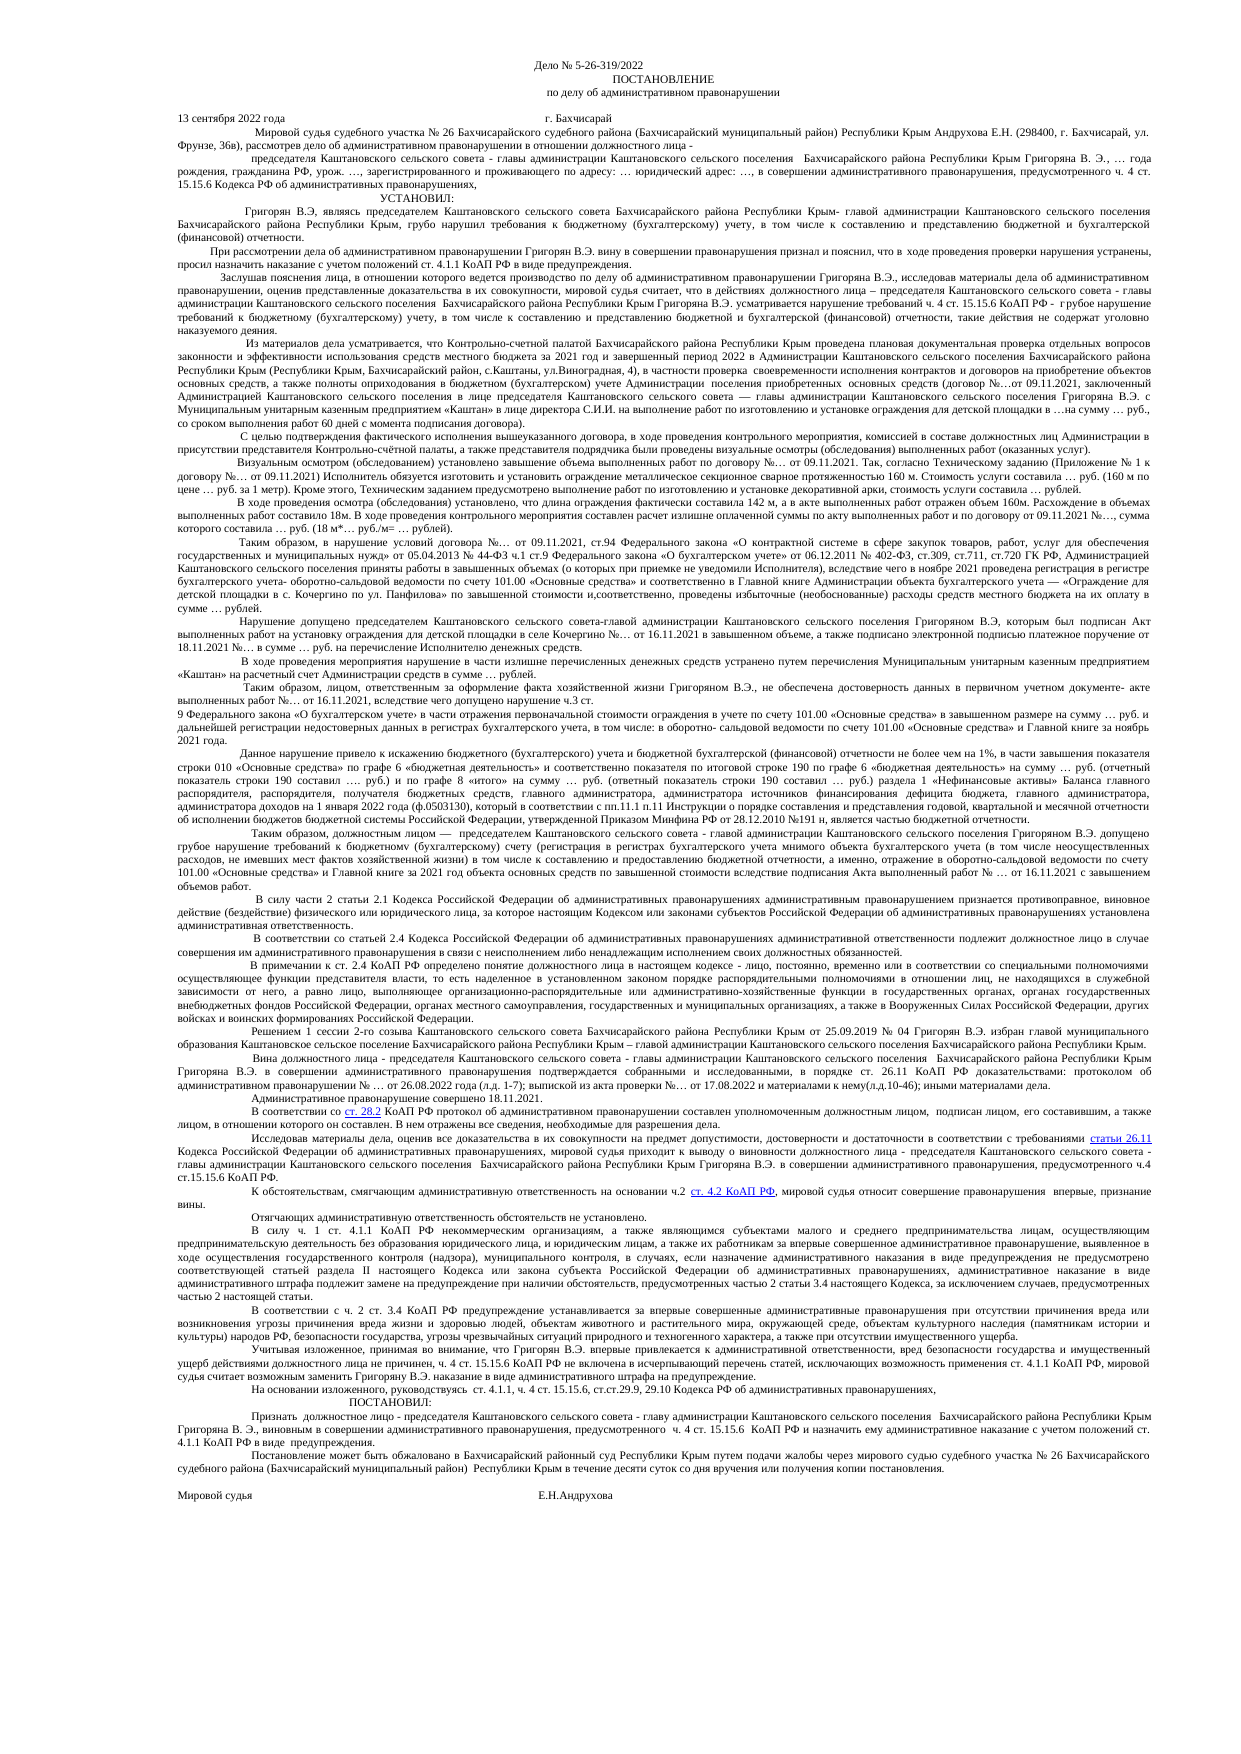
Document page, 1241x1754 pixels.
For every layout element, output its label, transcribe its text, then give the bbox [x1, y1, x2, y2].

text Административное правонарушение совершено 18.11.2021. [177, 1092, 1152, 1105]
text ПОСТАНОВИЛ: [177, 1396, 1152, 1409]
text ПОСТАНОВЛЕНИЕ [177, 72, 1149, 86]
text В ходе проведения мероприятия нарушение в части излишне перечисленных денежных средств устранено путем перечисления Муниципальным унитарным казенным предприятием «Каштан» на расчетный счет Администрации средств в сумме … рублей. [177, 654, 1152, 681]
text Таким образом, в нарушение условий договора №… от 09.11.2021, ст.94 Федерального закона «О контрактной системе в cфepe закупок товаров, работ, услуг для обеспечения государственных и муниципальных нужд» от 05.04.2013 № 44-ФЗ ч.1 ст.9 Федерального закона «О бухгалтерском учете» от 06.12.2011 № 402-ФЗ, ст.309, ст.711, ст.720 ГК РФ, Администрацией Каштановского сельского поселения приняты работы в завышенных объемах (о которых при приемке не уведомили Исполнителя), вследствие чего в ноябре 2021 проведена регистрация в регистре бухгалтерского учета- оборотно-сальдовой ведомости по счету 101.00 «Основные средства» и соответственно в Главной книге Администрации объекта бухгалтерского учета — «Ограждение для детской площадки в с. Кочергино по ул. Панфилова» по завышенной стоимости и,соответственно, проведены избыточные (необоснованные) расходы средств местного бюджета на их оплату в сумме … рублей. [177, 535, 1152, 615]
text В соответствии с ч. 2 ст. 3.4 КоАП РФ предупреждение устанавливается за впервые совершенные административные правонарушения при отсутствии причинения вреда или возникновения угрозы причинения вреда жизни и здоровью людей, объектам животного и растительного мира, окружающей среде, объектам культурного наследия (памятникам истории и культуры) народов РФ, безопасности государства, угрозы чрезвычайных ситуаций природного и техногенного характера, а также при отсутствии имущественного ущерба. [177, 1303, 1152, 1343]
text Таким образом, должностным лицом — председателем Каштановского сельского совета - главой администрации Каштановского сельского поселения Григоряном В.Э. допущено грубое нарушение требований к бюджетномv (бухгалтерскому) счету (регистрация в регистрах бухгалтерского учета мнимого объекта бyxгалтерского учета (в том числе неосуществленных расходов, не имевших мест фактов хозяйственной жизни) в том числе к составлению и предоставлению бюджетной отчетности, а именно, отражение в оборотно-сальдовой ведомости по счету 101.00 «Основные средства» и Главной книге за 2021 год объекта основных средств по завышенной стоимости вследствие подписания Акта выполненный работ № … от 16.11.2021 с завышением объемов работ. [177, 826, 1152, 892]
text В соответствии со ст. 28.2 КоАП РФ протокол об административном правонарушении составлен уполномоченным должностным лицом, подписан лицом, его составившим, а также лицом, в отношении которого он составлен. В нем отражены все сведения, необходимые для разрешения дела. [177, 1105, 1152, 1131]
text Мировой судья Е.Н.Андрухова [177, 1488, 1152, 1502]
text по делу об административном правонарушении [177, 86, 1149, 99]
text Нарушение допущено председателем Каштановского сельского совета-главой администрации Каштановского сельского поселения Григоряном В.Э, которым был подписан Акт выполненных работ на установку ограждения для детской площадки в селе Кочергино №… от 16.11.2021 в завышенном объеме, а также подписано электронной подписью платежное поручение от 18.11.2021 №… в сумме … руб. на перечисление Исполнителю денежных средств. [177, 615, 1152, 654]
text Решением 1 сессии 2-го созыва Каштановского сельского совета Бахчисарайского района Республики Крым от 25.09.2019 № 04 Григорян В.Э. избран главой муниципального образования Каштановское сельское поселение Бахчисарайского района Республики Крым – главой администрации Каштановского сельского поселения Бахчисарайского района Республики Крым. [177, 1025, 1152, 1051]
text 13 сентября 2022 года г. Бахчисарай [177, 112, 1149, 125]
text Исследовав материалы дела, оценив все доказательства в их совокупности на предмет допустимости, достоверности и достаточности в соответствии с требованиями статьи 26.11 Кодекса Российской Федерации об административных правонарушениях, мировой судья приходит к выводу о виновности должностного лица - председателя Каштановского сельского совета - главы администрации Каштановского сельского поселения Бахчисарайского района Республики Крым Григоряна В.Э. в совершении административного правонарушения, предусмотренного ч.4 ст.15.15.6 КоАП РФ. [177, 1131, 1152, 1184]
text Заслушав пояснения лица, в отношении которого ведется производство по делу об административном правонарушении Григоряна В.Э., исследовав материалы дела об административном правонарушении, оценив представленные доказательства в их совокупности, мировой судья считает, что в действиях должностного лица – председателя Каштановского сельского совета - главы администрации Каштановского сельского поселения Бахчисарайского района Республики Крым Григоряна В.Э. усматривается нарушение требований ч. 4 ст. 15.15.6 КоАП РФ - грубое нарушение требований к бюджетному (бухгалтерскому) учету, в том числе к составлению и представлению бюджетной и бухгалтерской (финансовой) отчетности, такие действия не содержат уголовно наказуемого деяния. [177, 271, 1152, 337]
text Учитывая изложенное, принимая во внимание, что Григорян В.Э. впервые привлекается к административной ответственности, вред безопасности государства и имущественный ущерб действиями должностного лица не причинен, ч. 4 ст. 15.15.6 КоАП РФ не включена в исчерпывающий перечень статей, исключающих возможность применения ст. 4.1.1 КоАП РФ, мировой судья считает возможным заменить Григоряну В.Э. наказание в виде административного штрафа на предупреждение. [177, 1343, 1152, 1383]
text Таким образом, лицом, ответственным за оформление факта хозяйственной жизни Григоряном В.Э., не обеспечена достоверность данных в первичном учетном документе- акте выполненных работ №… от 16.11.2021, вследствие чего допущено нарушение ч.3 ст. [177, 681, 1152, 707]
text УСТАНОВИЛ: [177, 191, 1152, 204]
text 9 Федерального закона «О бухгалтерском учете› в части отражения первоначальной стоимости ограждения в учете по счету 101.00 «Основные средства» в завышенном размере на сумму … pyб. и дальнейшей регистрации недостоверных данных в регистрах бухгалтерского учета, в том числе: в оборотно- сальдовой ведомости по счету 101.00 «Основные средства» и Главной книге за ноябрь 2021 года. [177, 707, 1152, 747]
text Визуальным осмотром (обследованием) установлено завышение объема выполненных работ по договору №… от 09.11.2021. Так, согласно Техническому заданию (Приложение № 1 к договору №… от 09.11.2021) Исполнитель обязуется изготовить и установить ограждение металлическое секционное сварное протяженностью 160 м. Стоимость услуги составила … руб. (160 м по цене … руб. за 1 метр). Кроме этого, Техническим заданием предусмотрено выполнение работ по изготовлению и установке декоративной арки, стоимость услуги составила … рублей. [177, 456, 1152, 496]
text Из материалов дела усматривается, что Контрольно-счетной палатой Бахчисарайского района Республики Крым проведена плановая документальная проверка отдельных вопросов законности и эффективности использования средств местного бюджета за 2021 год и завершенный период 2022 в Администрации Каштановского сельского поселения Бахчисарайского района Республики Крым (Республики Крым, Бахчисарайский район, с.Каштаны, ул.Виноградная, 4), в частности проверка своевременности исполнения контрактов и договоров на приобретение объектов основных средств, а также полноты оприходования в бюджетном (бухгалтерском) учете Администрации поселения приобретенных основных средств (договор №…от 09.11.2021, заключенный Администрацией Каштановского сельского поселения в лице председателя Каштановского сельского совета — главы администрации Каштановского сельского поселения Григоряна В.Э. с Муниципальным унитарным казенным предприятием «Каштан» в лице директора С.И.И. на выполнение работ по изготовлению и установке ограждения для детской площадки в …на сумму … руб., со сроком выполнения работ 60 дней с момента подписания договора). [177, 337, 1152, 429]
text К обстоятельствам, смягчающим административную ответственность на основании ч.2 ст. 4.2 КоАП РФ, мировой судья относит совершение правонарушения впервые, признание вины. [177, 1184, 1152, 1211]
text На основании изложенного, руководствуясь ст. 4.1.1, ч. 4 ст. 15.15.6, ст.ст.29.9, 29.10 Кодекса РФ об административных правонарушениях, [177, 1383, 1152, 1396]
text председателя Каштановского сельского совета - главы администрации Каштановского сельского поселения Бахчисарайского района Республики Крым Григоряна В. Э., … года рождения, гражданина РФ, урож. …, зарегистрированного и проживающего по адресу: … юридический адрес: …, в совершении административного правонарушения, предусмотренного ч. 4 ст. 15.15.6 Кодекса РФ об административных правонарушениях, [177, 152, 1152, 191]
text Постановление может быть обжаловано в Бахчисарайский районный суд Республики Крым путем подачи жалобы через мирового судью судебного участка № 26 Бахчисарайского судебного района (Бахчисарайский муниципальный район) Республики Крым в течение десяти суток со дня вручения или получения копии постановления. [177, 1449, 1152, 1475]
text В соответствии со статьей 2.4 Кодекса Российской Федерации об административных правонарушениях административной ответственности подлежит должностное лицо в случае совершения им административного правонарушения в связи с неисполнением либо ненадлежащим исполнением своих должностных обязанностей. [177, 932, 1152, 959]
text В силу ч. 1 ст. 4.1.1 КоАП РФ некоммерческим организациям, а также являющимся субъектами малого и среднего предпринимательства лицам, осуществляющим предпринимательскую деятельность без образования юридического лица, и юридическим лицам, а также их работникам за впервые совершенное административное правонарушение, выявленное в ходе осуществления государственного контроля (надзора), муниципального контроля, в случаях, если назначение административного наказания в виде предупреждения не предусмотрено соответствующей статьей раздела II настоящего Кодекса или закона субъекта Российской Федерации об административных правонарушениях, административное наказание в виде административного штрафа подлежит замене на предупреждение при наличии обстоятельств, предусмотренных частью 2 статьи 3.4 настоящего Кодекса, за исключением случаев, предусмотренных частью 2 настоящей статьи. [177, 1224, 1152, 1303]
text В примечании к ст. 2.4 КоАП РФ определено понятие должностного лица в настоящем кодексе - лицо, постоянно, временно или в соответствии со специальными полномочиями осуществляющее функции представителя власти, то есть наделенное в установленном законом порядке распорядительными полномочиями в отношении лиц, не находящихся в служебной зависимости от него, а равно лицо, выполняющее организационно-распорядительные или административно-хозяйственные функции в государственных органах, органах государственных внебюджетных фондов Российской Федерации, органах местного самоуправления, государственных и муниципальных организациях, а также в Вооруженных Силах Российской Федерации, других войсках и воинских формированиях Российской Федерации. [177, 959, 1152, 1025]
text При рассмотрении дела об административном правонарушении Григорян В.Э. вину в совершении правонарушения признал и пояснил, что в ходе проведения проверки нарушения устранены, просил назначить наказание с учетом положений ст. 4.1.1 КоАП РФ в виде предупреждения. [177, 244, 1152, 271]
text Отягчающих административную ответственность обстоятельств не установлено. [177, 1211, 1152, 1224]
text Признать должностное лицо - председателя Каштановского сельского совета - главу администрации Каштановского сельского поселения Бахчисарайского района Республики Крым Григоряна В. Э., виновным в совершении административного правонарушения, предусмотренного ч. 4 ст. 15.15.6 КоАП РФ и назначить ему административное наказание с учетом положений ст. 4.1.1 КоАП РФ в виде предупреждения. [177, 1409, 1152, 1449]
text Дело № 5-26-319/2022 [177, 59, 1149, 72]
text В ходе проведения осмотра (обследования) установлено, что длина ограждения фактически составила 142 м, а в акте выполненных работ отражен объем 160м. Расхождение в объемах выполненных работ составило 18м. В ходе проведения контрольного мероприятия составлен расчет излишне оплаченной суммы по акту выполненных работ и по договору от 09.11.2021 №…, сумма которого составила … руб. (18 м*… руб./м= … рублей). [177, 496, 1152, 535]
text Мировой судья судебного участка № 26 Бахчисарайского судебного района (Бахчисарайский муниципальный район) Республики Крым Андрухова Е.Н. (298400, г. Бахчисарай, ул. Фрунзе, 36в), рассмотрев дело об административном правонарушении в отношении должностного лица - [177, 125, 1152, 152]
text Данное нарушение привело к искажению бюджетного (бухгалтерского) учета и бюджетной бухгалтерской (финансовой) отчетности не более чем на 1%, в части завышения показателя строки 010 «Основные средства» по графе 6 «бюджетная деятельность» и соответственно показателя по итоговой строке 190 по графе 6 «бюджетная деятельность» на сумму … руб. (отчетный показатель строки 190 составил …. руб.) и по графе 8 «итого» на сумму … руб. (ответный показатель строки 190 составил … руб.) раздела 1 «Нефинансовые активы» Баланса главного распорядителя, распорядителя, получателя бюджетных средств, главного администратора, администратора источников финансирования дефицита бюджета, главного администратора, администратора доходов на 1 января 2022 года (ф.0503130), который в соответствии с пп.11.1 п.11 Инструкции о порядке составления и представления годовой, квартальной и месячной отчетности об исполнении бюджетов бюджетной системы Российской Федерации, утвержденной Приказом Минфина РФ от 28.12.2010 №191 н, является частью бюджетной отчетности. [177, 747, 1152, 826]
text Вина должностного лица - председателя Каштановского сельского совета - главы администрации Каштановского сельского поселения Бахчисарайского района Республики Крым Григоряна В.Э. в совершении административного правонарушения подтверждается собранными и исследованными, в порядке ст. 26.11 КоАП РФ доказательствами: протоколом об административном правонарушении № … от 26.08.2022 года (л.д. 1-7); выпиской из акта проверки №… от 17.08.2022 и материалами к нему(л.д.10-46); иными материалами дела. [177, 1051, 1152, 1092]
text Григорян В.Э, являясь председателем Каштановского сельского совета Бахчисарайского района Республики Крым- главой администрации Каштановского сельского поселения Бахчисарайского района Республики Крым, грубо нарушил требования к бюджетному (бухгалтерскому) учету, в том числе к составлению и представлению бюджетной и бухгалтерской (финансовой) отчетности. [177, 204, 1152, 244]
text В силу части 2 статьи 2.1 Кодекса Российской Федерации об административных правонарушениях административным правонарушением признается противоправное, виновное действие (бездействие) физического или юридического лица, за которое настоящим Кодексом или законами субъектов Российской Федерации об административных правонарушениях установлена административная ответственность. [177, 892, 1152, 932]
text С целью подтверждения фактического исполнения вышеуказанного договора, в ходе проведения контрольного мероприятия, комиссией в составе должностных лиц Администрации в присутствии представителя Контрольно-счётной палаты, а также представителя подрядчика были проведены визуальные осмотры (обследования) выполненных paбoт (оказанных услуг). [177, 429, 1152, 456]
